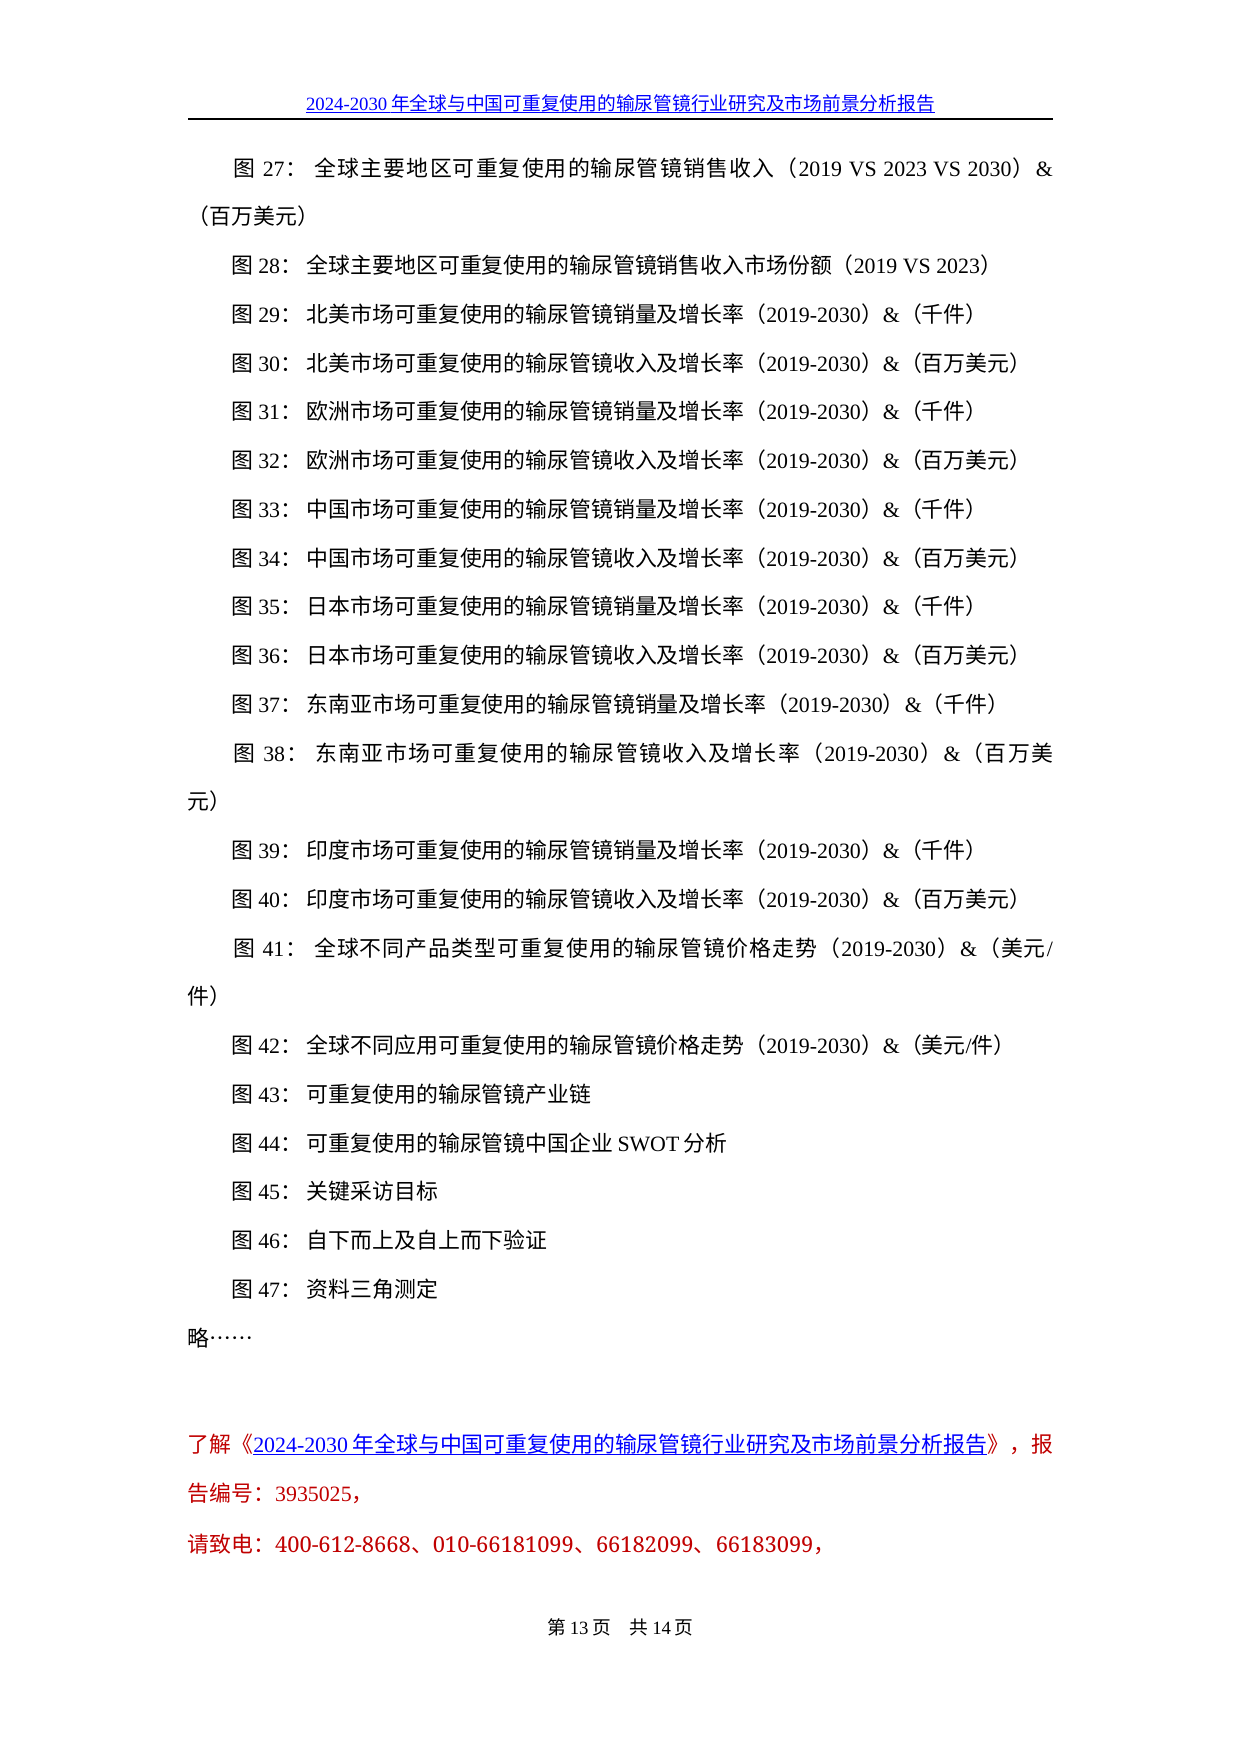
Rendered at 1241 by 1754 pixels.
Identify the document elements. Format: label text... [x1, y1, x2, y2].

text 请致电：400-612-8668、010-66181099、66182099、66183099， [187, 1527, 1053, 1559]
text 了解《2024-2030年全球与中国可重复使用的输尿管镜行业研究及市场前景分析报告》，报告编号：3935025， [187, 1427, 1053, 1508]
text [187, 150, 1053, 1353]
